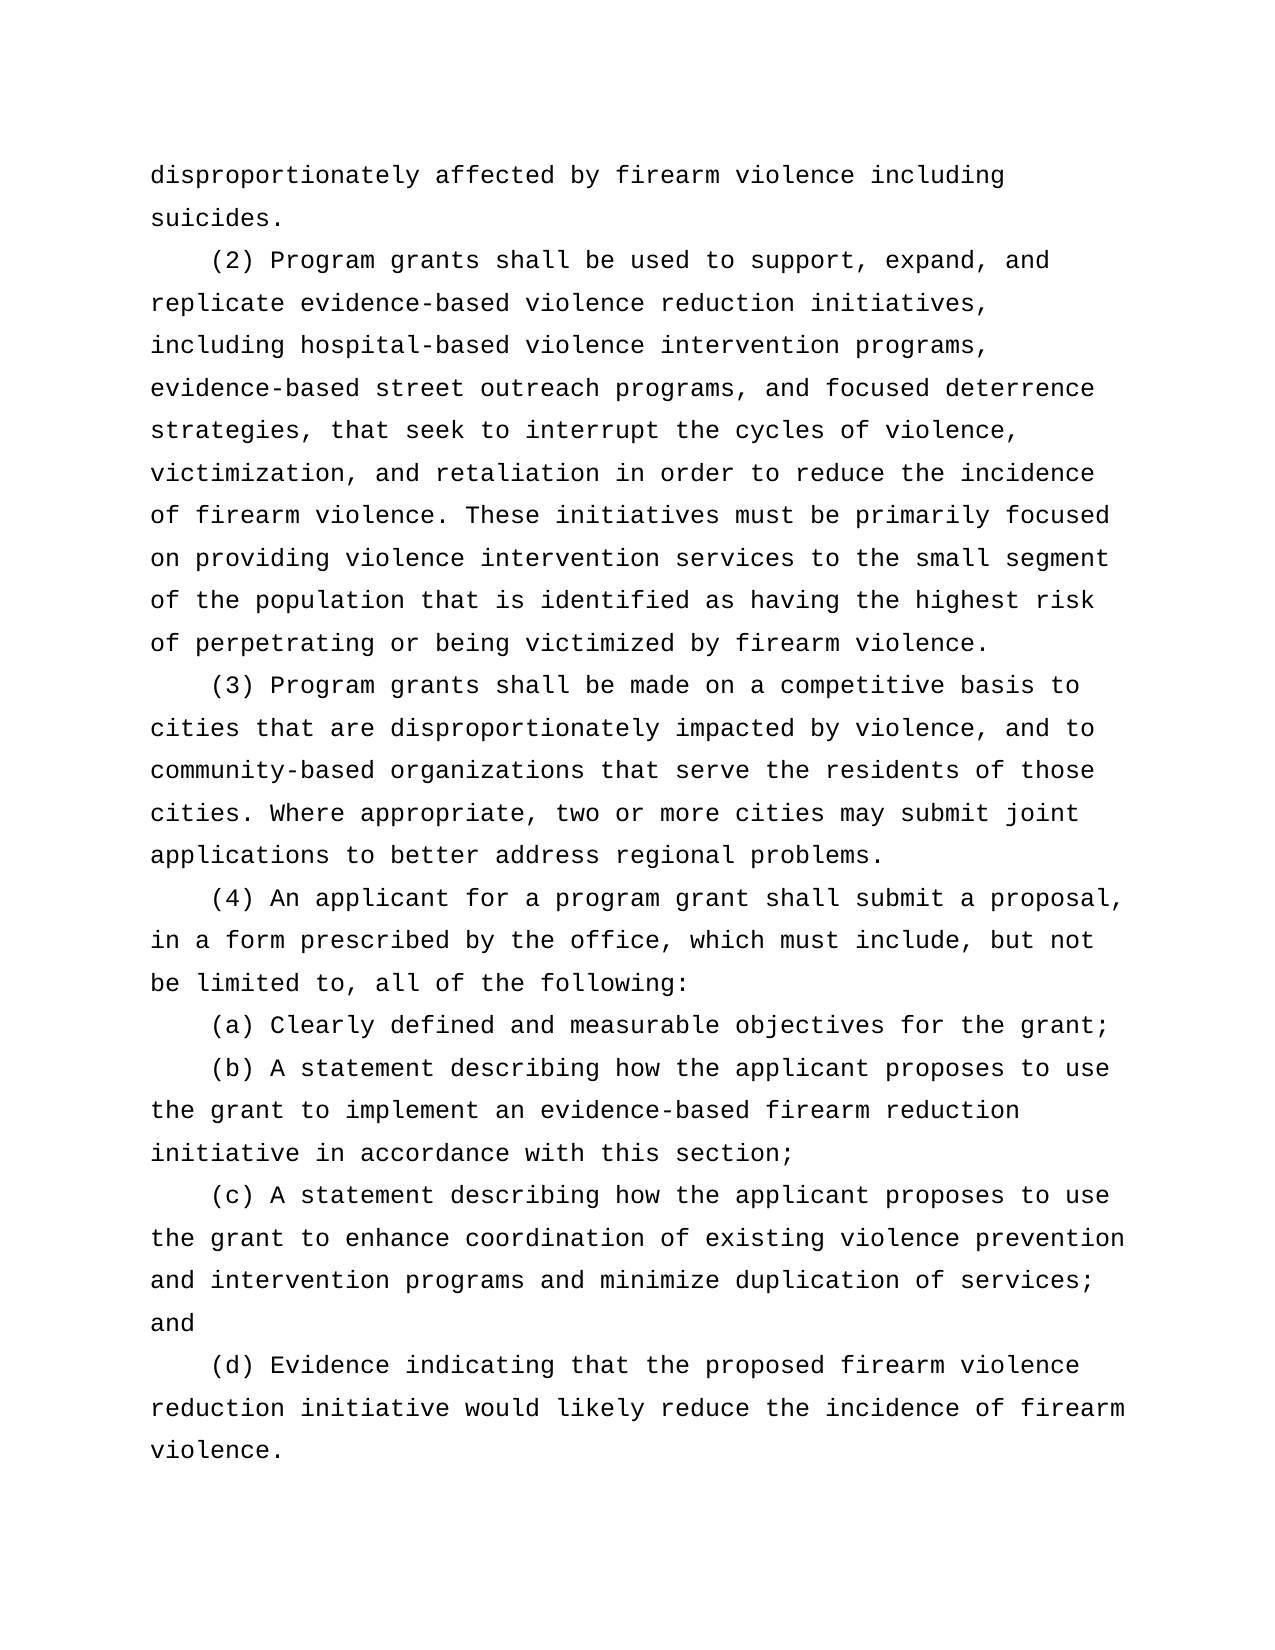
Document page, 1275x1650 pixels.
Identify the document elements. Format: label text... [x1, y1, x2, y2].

text (3) Program grants shall be made on a competitive basis to cities that are disproportionately impacted by violence, and to community-based organizations that serve the residents of those cities. Where appropriate, two or more cities may submit joint applications to better address regional problems. [150, 660, 1125, 872]
text (2) Program grants shall be used to support, expand, and replicate evidence-based violence reduction initiatives, including hospital-based violence intervention programs, evidence-based street outreach programs, and focused deterrence strategies, that seek to interrupt the cycles of violence, victimization, and retaliation in order to reduce the incidence of firearm violence. These initiatives must be primarily focused on providing violence intervention services to the small segment of the population that is identified as having the highest risk of perpetrating or being victimized by firearm violence. [150, 235, 1125, 660]
text (4) An applicant for a program grant shall submit a proposal, in a form prescribed by the office, which must include, but not be limited to, all of the following: [150, 872, 1125, 1000]
text (a) Clearly defined and measurable objectives for the grant; [150, 1000, 1125, 1042]
text (b) A statement describing how the applicant proposes to use the grant to implement an evidence-based firearm reduction initiative in accordance with this section; [150, 1042, 1125, 1170]
text (c) A statement describing how the applicant proposes to use the grant to enhance coordination of existing violence prevention and intervention programs and minimize duplication of services; and [150, 1170, 1125, 1340]
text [150, 150, 1125, 235]
text (d) Evidence indicating that the proposed firearm violence reduction initiative would likely reduce the incidence of firearm violence. [150, 1340, 1125, 1467]
